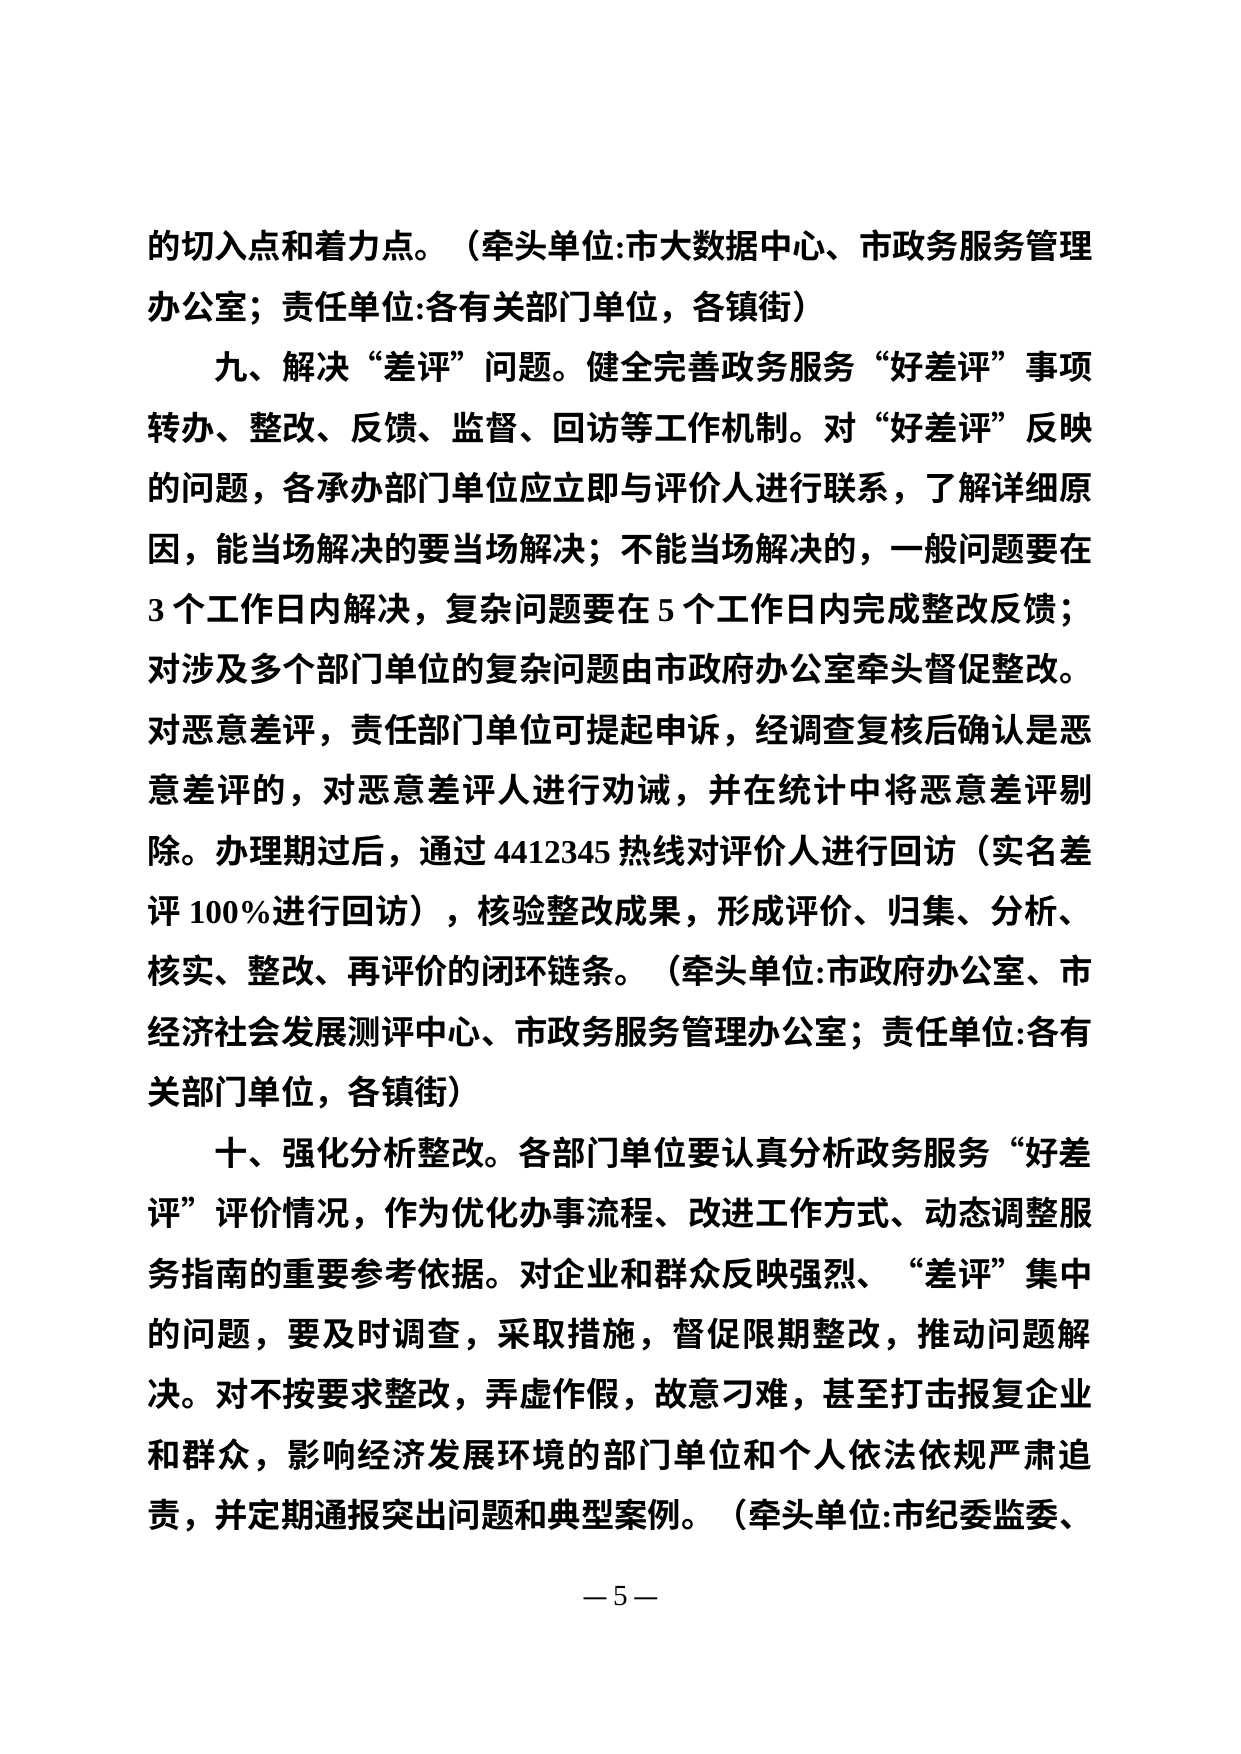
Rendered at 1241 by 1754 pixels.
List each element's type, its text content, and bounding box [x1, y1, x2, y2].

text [148, 1117, 1093, 1540]
text 九、解决“差评”问题。健全完善政务服务“好差评”事项转办、整改、反馈、监督、回访等工作机制。对“好差评”反映的问题，各承办部门单位应立即与评价人进行联系，了解详细原因，能当场解决的要当场解决；不能当场解决的，一般问题要在3个工作日内解决，复杂问题要在5个工作日内完成整改反馈；对涉及多个部门单位的复杂问题由市政府办公室牵头督促整改。对恶意差评，责任部门单位可提起申诉，经调查复核后确认是恶意差评的，对恶意差评人进行劝诫，并在统计中将恶意差评剔除。办理期过后，通过4412345热线对评价人进行回访（实名差评100%进行回访），核验整改成果，形成评价、归集、分析、核实、整改、再评价的闭环链条。（牵头单位:市政府办公室、市经济社会发展测评中心、市政务服务管理办公室；责任单位:各有关部门单位，各镇街） [148, 331, 1093, 1117]
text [148, 211, 1093, 331]
